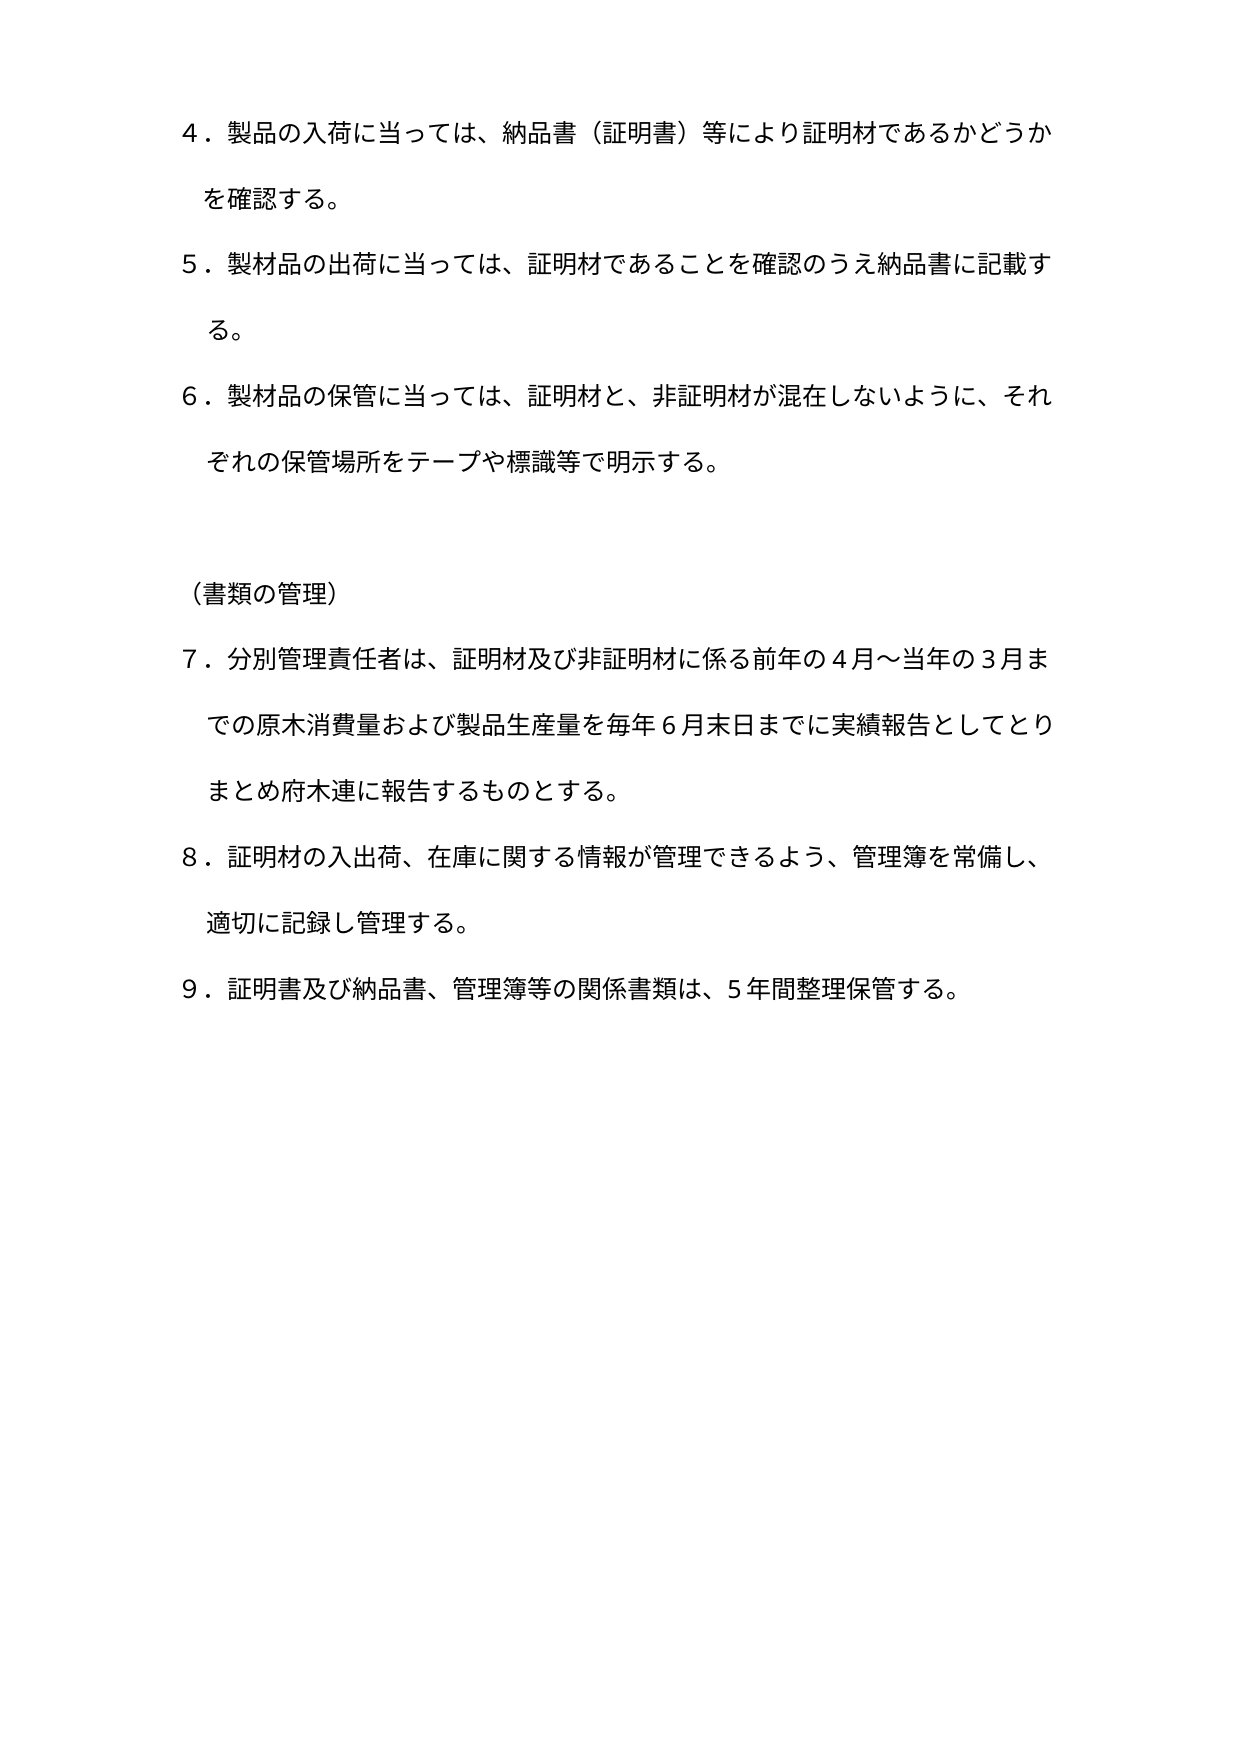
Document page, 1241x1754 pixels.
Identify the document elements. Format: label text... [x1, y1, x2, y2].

text ５．製材品の出荷に当っては、証明材であることを確認のうえ納品書に記載する。 [177, 230, 1058, 362]
text ４．製品の入荷に当っては、納品書（証明書）等により証明材であるかどうか を確認する。 [177, 98, 1058, 230]
text （書類の管理） [177, 559, 1058, 625]
text ９．証明書及び納品書、管理簿等の関係書類は、5年間整理保管する。 [177, 954, 1058, 1020]
text ６．製材品の保管に当っては、証明材と、非証明材が混在しないように、それぞれの保管場所をテープや標識等で明示する。 [177, 362, 1058, 493]
text ７．分別管理責任者は、証明材及び非証明材に係る前年の4月～当年の3月までの原木消費量および製品生産量を毎年6月末日までに実績報告としてとりまとめ府木連に報告するものとする。 [177, 625, 1058, 823]
text ８．証明材の入出荷、在庫に関する情報が管理できるよう、管理簿を常備し、 適切に記録し管理する。 [177, 823, 1058, 954]
